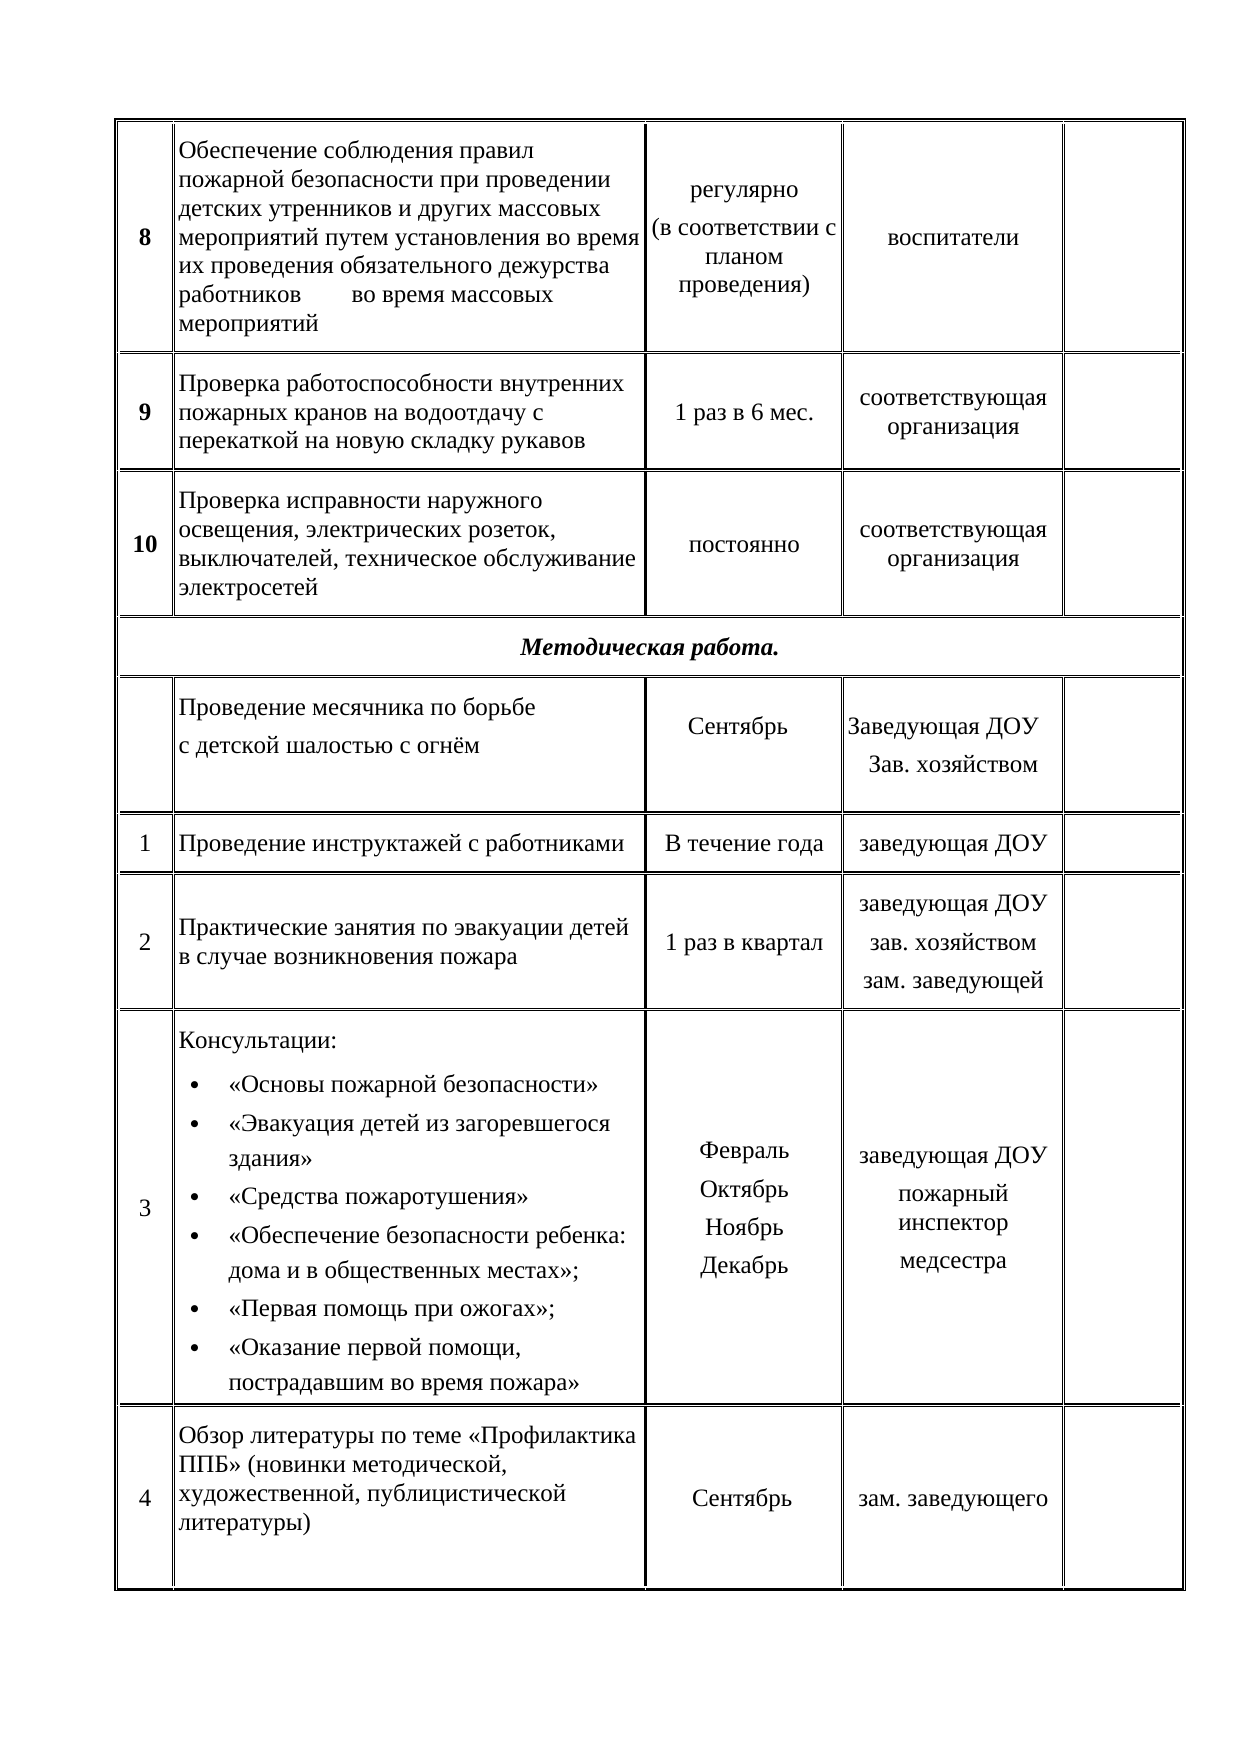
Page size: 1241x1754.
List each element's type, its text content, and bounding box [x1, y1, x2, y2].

table_cell [1065, 871, 1183, 1008]
table_cell Заведующая ДОУ Зав. хозяйством [844, 678, 1062, 811]
table_cell [1064, 351, 1184, 468]
table_cell Февраль Октябрь Ноябрь Декабрь [647, 1011, 841, 1403]
table_cell [1065, 468, 1183, 615]
table_cell 2 [118, 871, 172, 1008]
table_cell [1064, 675, 1184, 811]
table_cell заведующая ДОУ [844, 815, 1062, 871]
table_header [1064, 122, 1182, 351]
table_cell Сентябрь [647, 678, 841, 811]
table_cell 1 раз в квартал [647, 875, 841, 1008]
table_cell 1 [118, 811, 172, 871]
table_header Обеспечение соблюдения правил пожарной безопасности при проведении детских утренников и других массовых мероприятий путем установления во время их проведения обязательного дежурства работников во время массовых мероприятий [174, 122, 645, 351]
table_cell 9 [116, 351, 174, 468]
table_cell Проверка работоспособности внутренних пожарных кранов на водоотдачу с перекаткой на новую складку рукавов [175, 354, 644, 468]
table_cell Консультации: «Основы пожарной безопасности» «Эвакуация детей из загоревшегося здания» «Средства пожаротушения» «Обеспечение безопасности ребенка: дома и в общественных местах»; «Первая помощь при ожогах»; «Оказание первой помощи, пострадавшим во время пожара» [175, 1011, 644, 1403]
table_cell Проведение месячника по борьбе с детской шалостью с огнём [175, 678, 644, 811]
table_cell [1065, 811, 1183, 871]
table_cell 1 раз в 6 мес. [647, 354, 841, 468]
table_cell 4 [118, 1403, 174, 1588]
table_header регулярно (в соответствии с планом проведения) [645, 122, 843, 351]
table_cell соответствующая организация [844, 354, 1062, 468]
table_cell заведующая ДОУ пожарный инспектор медсестра [844, 1011, 1062, 1403]
table_cell заведующая ДОУ зав. хозяйством зам. заведующей [844, 875, 1062, 1008]
table_cell Сентябрь [645, 1407, 843, 1588]
table_cell [1064, 1008, 1184, 1403]
table_cell 3 [116, 1008, 174, 1403]
table_cell соответствующая организация [844, 472, 1062, 615]
table_cell Проведение инструктажей с работниками [175, 815, 644, 871]
table_cell [116, 675, 174, 811]
table_cell 10 [118, 468, 172, 615]
table_cell Проверка исправности наружного освещения, электрических розеток, выключателей, техническое обслуживание электросетей [175, 472, 644, 615]
table_cell Методическая работа. [116, 615, 1184, 675]
table_cell В течение года [647, 815, 841, 871]
table_cell зам. заведующего [843, 1407, 1064, 1588]
table_cell Обзор литературы по теме «Профилактика ППБ» (новинки методической, художественной, публицистической литературы) [174, 1407, 645, 1588]
table_cell постоянно [647, 472, 841, 615]
table_header 8 [118, 122, 174, 351]
table_cell Практические занятия по эвакуации детей в случае возникновения пожара [175, 875, 644, 1008]
table_cell [1064, 1403, 1183, 1588]
table_header воспитатели [843, 122, 1064, 351]
